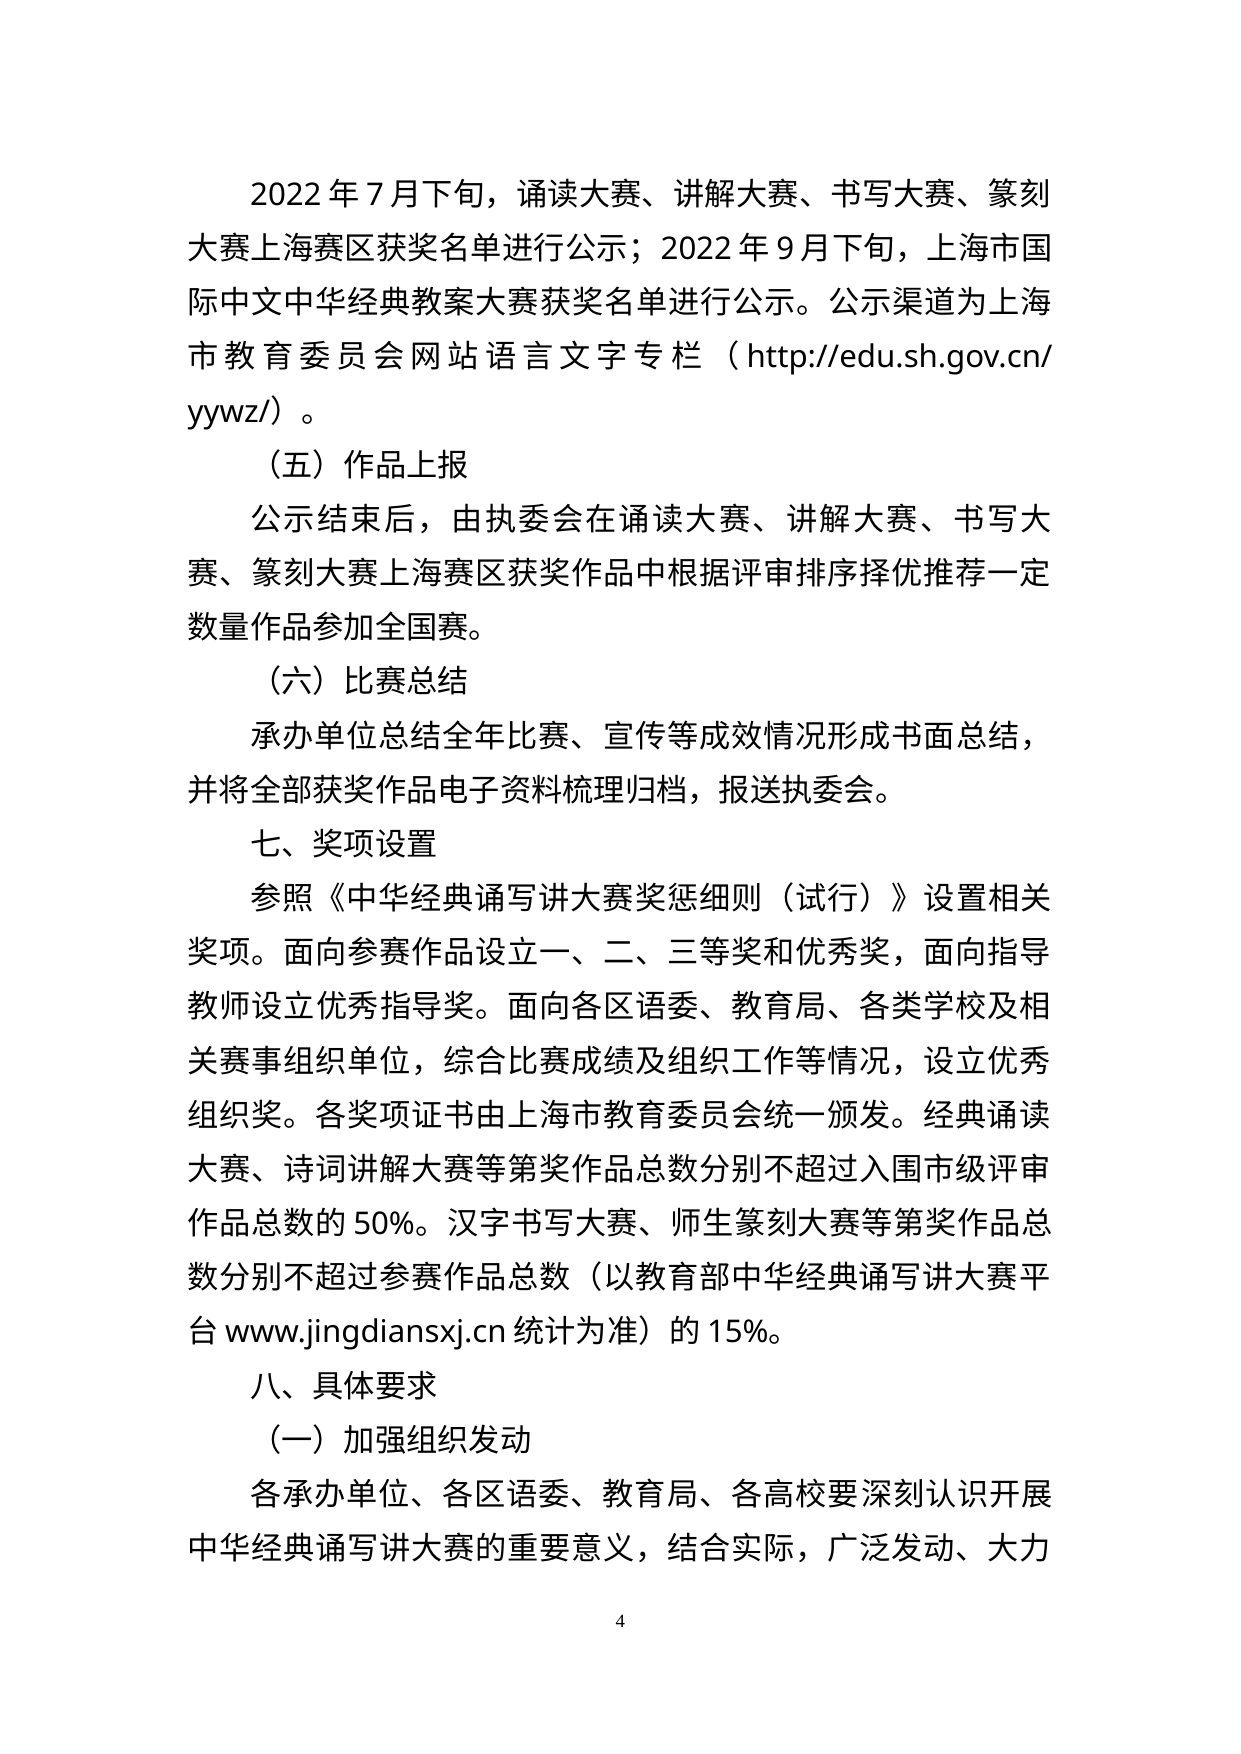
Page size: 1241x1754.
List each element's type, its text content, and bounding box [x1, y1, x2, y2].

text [187, 1462, 1053, 1570]
text 公示结束后，由执委会在诵读大赛、讲解大赛、书写大赛、篆刻大赛上海赛区获奖作品中根据评审排序择优推荐一定数量作品参加全国赛。 [187, 487, 1053, 649]
text 参照《中华经典诵写讲大赛奖惩细则（试行）》设置相关奖项。面向参赛作品设立一、二、三等奖和优秀奖，面向指导教师设立优秀指导奖。面向各区语委、教育局、各类学校及相关赛事组织单位，综合比赛成绩及组织工作等情况，设立优秀组织奖。各奖项证书由上海市教育委员会统一颁发。经典诵读大赛、诗词讲解大赛等第奖作品总数分别不超过入围市级评审作品总数的50%。汉字书写大赛、师生篆刻大赛等第奖作品总数分别不超过参赛作品总数（以教育部中华经典诵写讲大赛平台www.jingdiansxj.cn统计为准）的15%。 [187, 866, 1053, 1354]
text （五）作品上报 [187, 433, 1053, 487]
text 2022年7月下旬，诵读大赛、讲解大赛、书写大赛、篆刻大赛上海赛区获奖名单进行公示；2022年9月下旬，上海市国际中文中华经典教案大赛获奖名单进行公示。公示渠道为上海市教育委员会网站语言文字专栏（http://edu.sh.gov.cn/yywz/）。 [187, 162, 1053, 433]
text 八、具体要求 [187, 1354, 1053, 1408]
text 七、奖项设置 [187, 812, 1053, 866]
text （一）加强组织发动 [187, 1408, 1053, 1462]
text 承办单位总结全年比赛、宣传等成效情况形成书面总结，并将全部获奖作品电子资料梳理归档，报送执委会。 [187, 704, 1053, 812]
text （六）比赛总结 [187, 649, 1053, 704]
